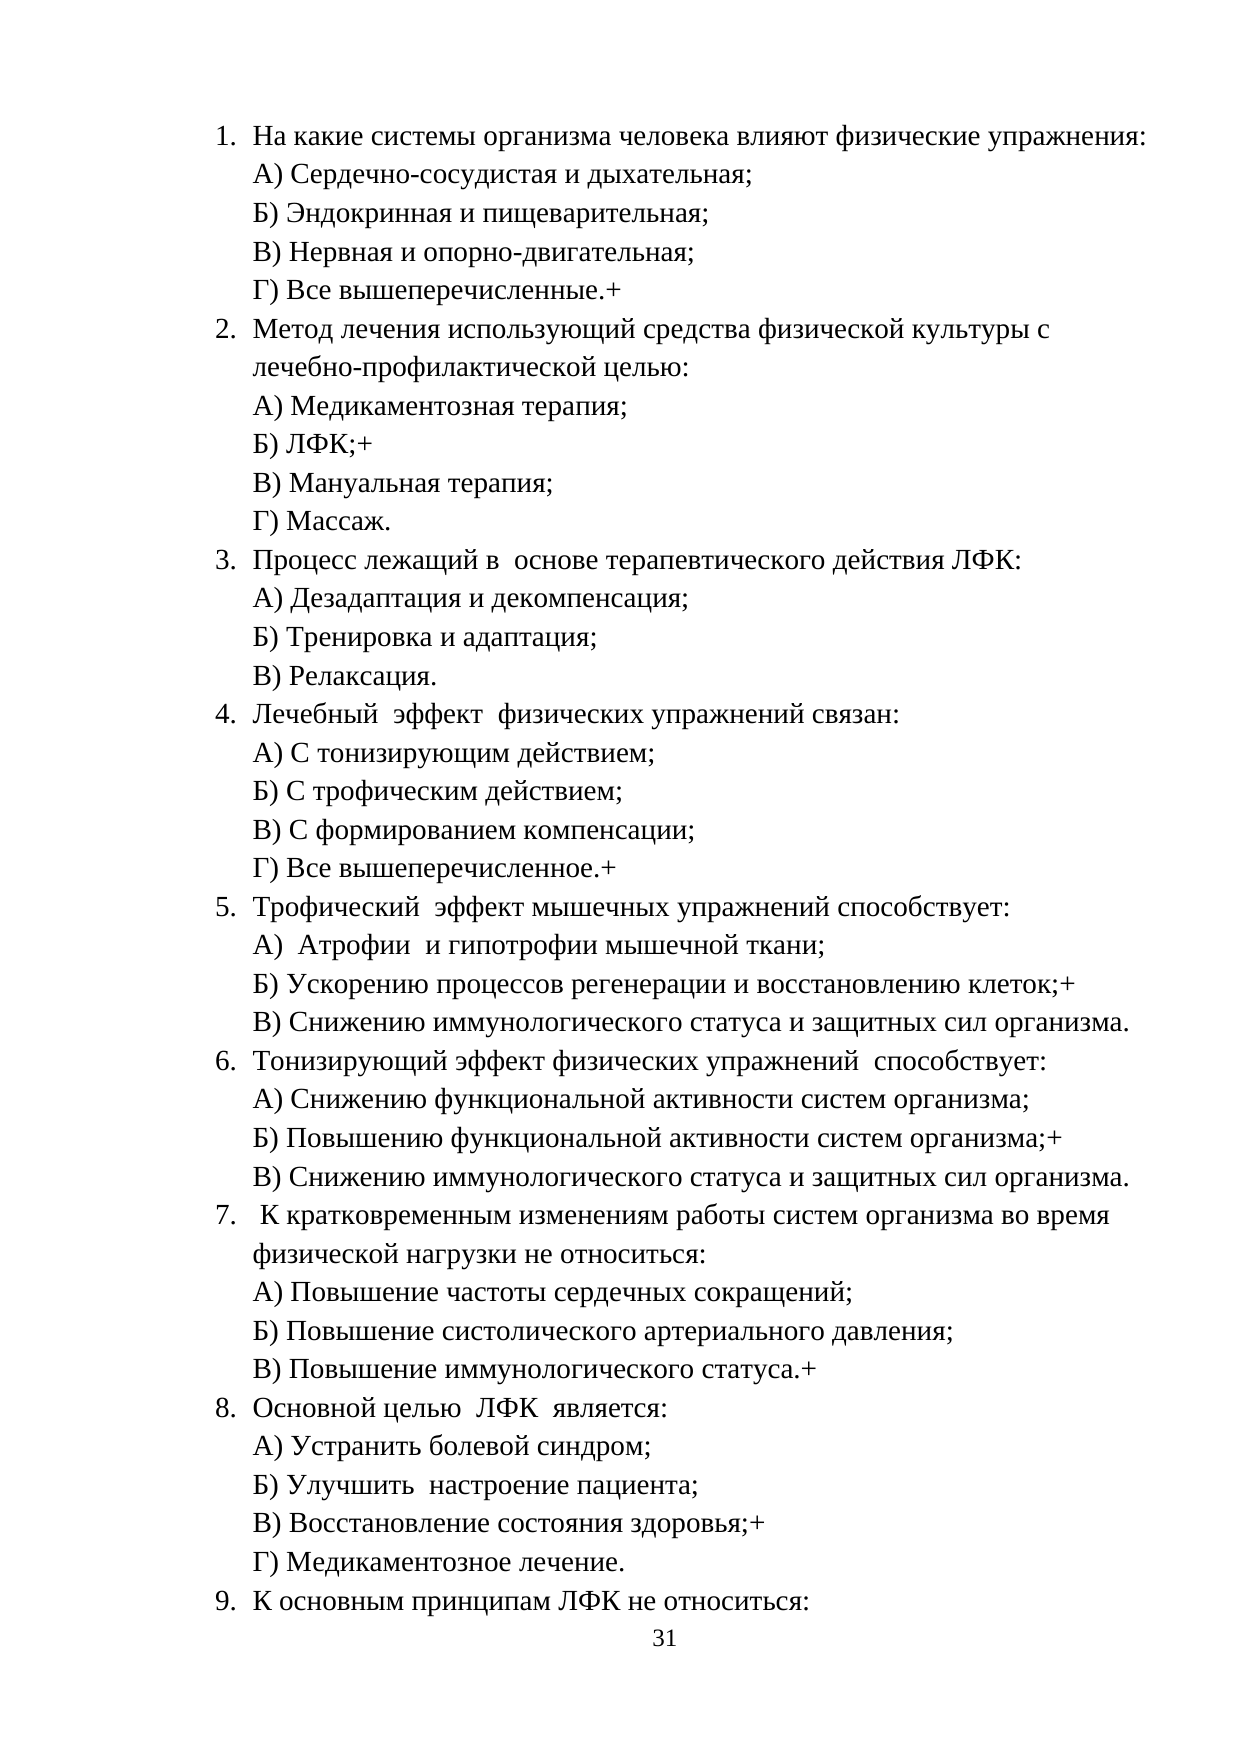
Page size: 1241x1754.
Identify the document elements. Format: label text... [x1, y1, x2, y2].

list Г) Медикаментозное лечение. [252, 1544, 1152, 1578]
list В) Нервная и опорно-двигательная; [252, 234, 1152, 267]
list К основным принципам ЛФК не относиться: [215, 1583, 1152, 1616]
list Г) Массаж. [252, 503, 1152, 537]
list А) С тонизирующим действием; [252, 735, 1152, 768]
list В) Мануальная терапия; [252, 465, 1152, 498]
list В) Снижению иммунологического статуса и защитных сил организма. [252, 1004, 1152, 1038]
list В) Снижению иммунологического статуса и защитных сил организма. [252, 1159, 1152, 1192]
list Б) Улучшить настроение пациента; [252, 1467, 1152, 1501]
list А) Снижению функциональной активности систем организма; [252, 1082, 1152, 1115]
list В) Повышение иммунологического статуса.+ [252, 1351, 1152, 1385]
list А) Повышение частоты сердечных сокращений; [252, 1274, 1152, 1308]
list Б) ЛФК;+ [252, 426, 1152, 460]
list К кратковременным изменениям работы систем организма во время физической нагрузки не относиться: [215, 1197, 1152, 1269]
list На какие системы организма человека влияют физические упражнения: [215, 118, 1152, 152]
list А) Устранить болевой синдром; [252, 1428, 1152, 1462]
list Б) Ускорению процессов регенерации и восстановлению клеток;+ [252, 966, 1152, 999]
list Тонизирующий эффект физических упражнений способствует: [215, 1043, 1152, 1077]
list Г) Все вышеперечисленное.+ [252, 850, 1152, 884]
list А) Атрофии и гипотрофии мышечной ткани; [252, 927, 1152, 961]
list Б) Тренировка и адаптация; [252, 619, 1152, 653]
list Б) Повышению функциональной активности систем организма;+ [252, 1120, 1152, 1154]
list Г) Все вышеперечисленные.+ [252, 272, 1152, 306]
list Основной целью ЛФК является: [215, 1390, 1152, 1423]
list В) Релаксация. [252, 658, 1152, 691]
list Трофический эффект мышечных упражнений способствует: [215, 889, 1152, 922]
list А) Медикаментозная терапия; [252, 388, 1152, 421]
list Лечебный эффект физических упражнений связан: [215, 696, 1152, 730]
list Метод лечения использующий средства физической культуры с лечебно-профилактической целью: [215, 311, 1152, 383]
list Б) Повышение систолического артериального давления; [252, 1313, 1152, 1346]
list Процесс лежащий в основе терапевтического действия ЛФК: [215, 542, 1152, 576]
list В) Восстановление состояния здоровья;+ [252, 1506, 1152, 1539]
list Б) Эндокринная и пищеварительная; [252, 195, 1152, 229]
list Б) С трофическим действием; [252, 773, 1152, 807]
list А) Сердечно-сосудистая и дыхательная; [252, 157, 1152, 190]
list В) С формированием компенсации; [252, 812, 1152, 845]
list А) Дезадаптация и декомпенсация; [252, 581, 1152, 614]
